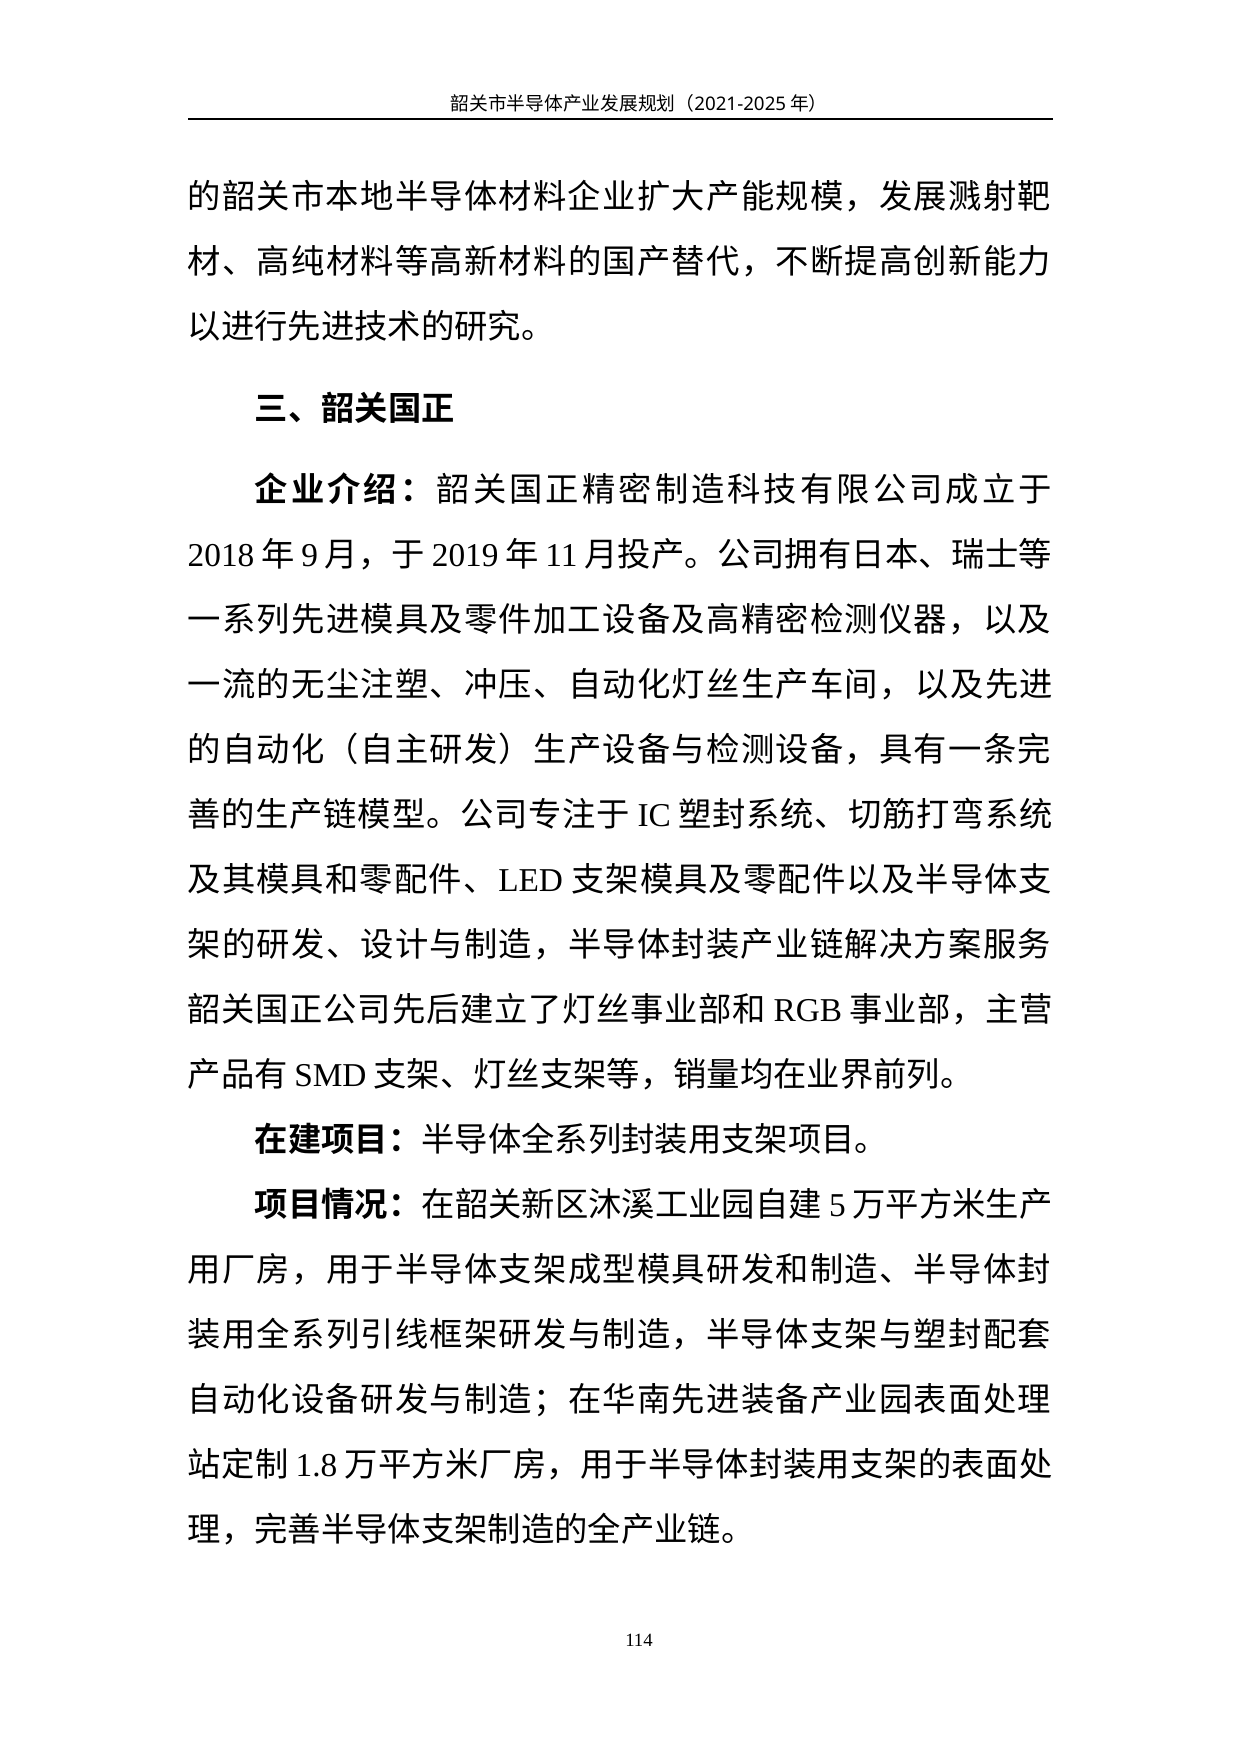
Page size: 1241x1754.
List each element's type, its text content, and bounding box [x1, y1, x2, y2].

text 企业介绍：韶关国正精密制造科技有限公司成立于2018年9月，于2019年11月投产。公司拥有日本、瑞士等一系列先进模具及零件加工设备及高精密检测仪器，以及一流的无尘注塑、冲压、自动化灯丝生产车间，以及先进的自动化（自主研发）生产设备与检测设备，具有一条完善的生产链模型。公司专注于IC塑封系统、切筋打弯系统及其模具和零配件、LED支架模具及零配件以及半导体支架的研发、设计与制造，半导体封装产业链解决方案服务。韶关国正公司先后建立了灯丝事业部和RGB事业部，主营产品有SMD支架、灯丝支架等，销量均在业界前列。 [187, 454, 1053, 1104]
text 项目情况：在韶关新区沐溪工业园自建5万平方米生产用厂房，用于半导体支架成型模具研发和制造、半导体封装用全系列引线框架研发与制造，半导体支架与塑封配套自动化设备研发与制造；在华南先进装备产业园表面处理站定制1.8万平方米厂房，用于半导体封装用支架的表面处理，完善半导体支架制造的全产业链。 [187, 1169, 1053, 1559]
text 在建项目：半导体全系列封装用支架项目。 [187, 1104, 1053, 1169]
subtitle 三、韶关国正 [187, 373, 1053, 438]
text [187, 162, 1053, 357]
